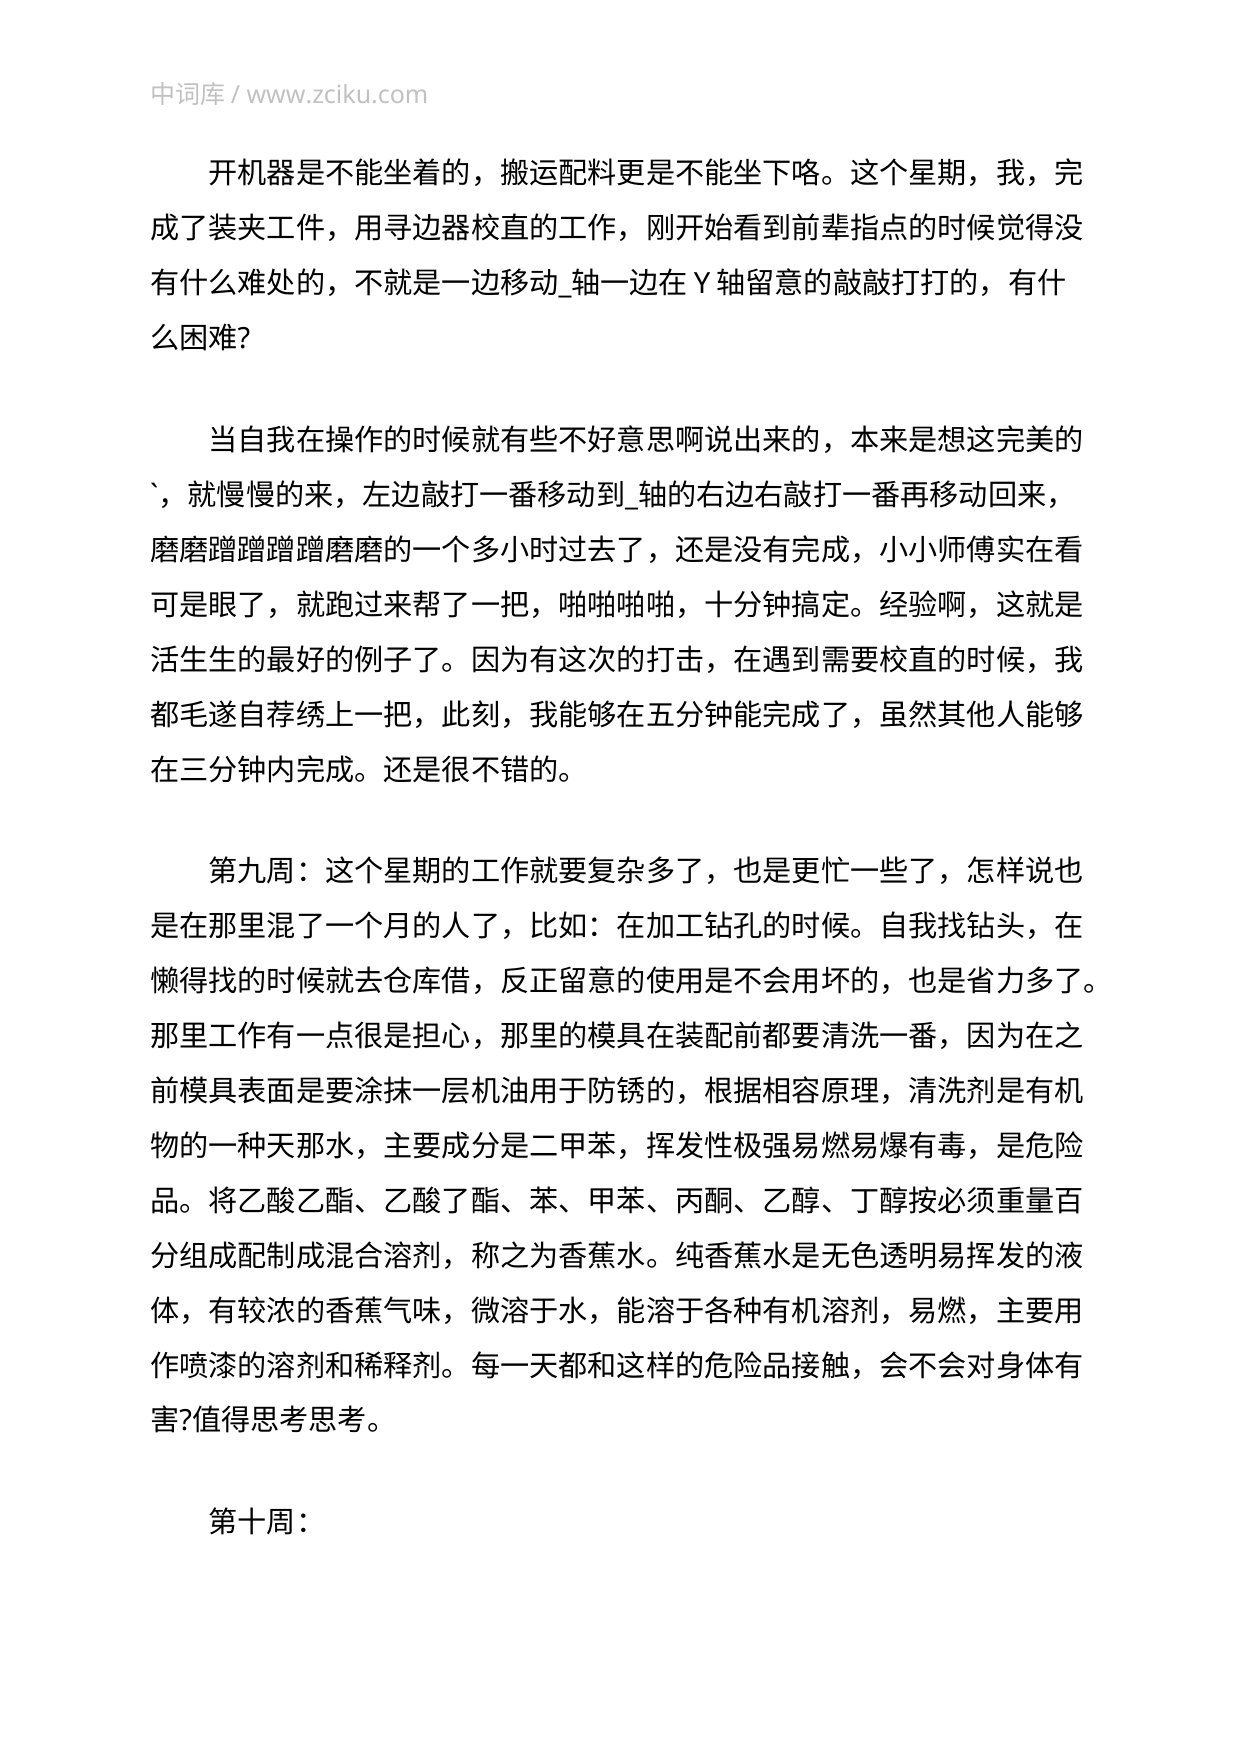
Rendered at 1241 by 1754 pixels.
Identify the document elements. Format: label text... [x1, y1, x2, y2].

text 当自我在操作的时候就有些不好意思啊说出来的，本来是想这完美的`，就慢慢的来，左边敲打一番移动到_轴的右边右敲打一番再移动回来，磨磨蹭蹭蹭蹭磨磨的一个多小时过去了，还是没有完成，小小师傅实在看可是眼了，就跑过来帮了一把，啪啪啪啪，十分钟搞定。经验啊，这就是活生生的最好的例子了。因为有这次的打击，在遇到需要校直的时候，我都毛遂自荐绣上一把，此刻，我能够在五分钟能完成了，虽然其他人能够在三分钟内完成。还是很不错的。 [150, 417, 1090, 788]
text 第九周：这个星期的工作就要复杂多了，也是更忙一些了，怎样说也是在那里混了一个月的人了，比如：在加工钻孔的时候。自我找钻头，在懒得找的时候就去仓库借，反正留意的使用是不会用坏的，也是省力多了。那里工作有一点很是担心，那里的模具在装配前都要清洗一番，因为在之前模具表面是要涂抹一层机油用于防锈的，根据相容原理，清洗剂是有机物的一种天那水，主要成分是二甲苯，挥发性极强易燃易爆有毒，是危险品。将乙酸乙酯、乙酸了酯、苯、甲苯、丙酮、乙醇、丁醇按必须重量百分组成配制成混合溶剂，称之为香蕉水。纯香蕉水是无色透明易挥发的液体，有较浓的香蕉气味，微溶于水，能溶于各种有机溶剂，易燃，主要用作喷漆的溶剂和稀释剂。每一天都和这样的危险品接触，会不会对身体有害?值得思考思考。 [150, 848, 1090, 1439]
text 开机器是不能坐着的，搬运配料更是不能坐下咯。这个星期，我，完成了装夹工件，用寻边器校直的工作，刚开始看到前辈指点的时候觉得没有什么难处的，不就是一边移动_轴一边在Y轴留意的敲敲打打的，有什么困难? [150, 150, 1090, 357]
text 第十周： [150, 1499, 1090, 1541]
